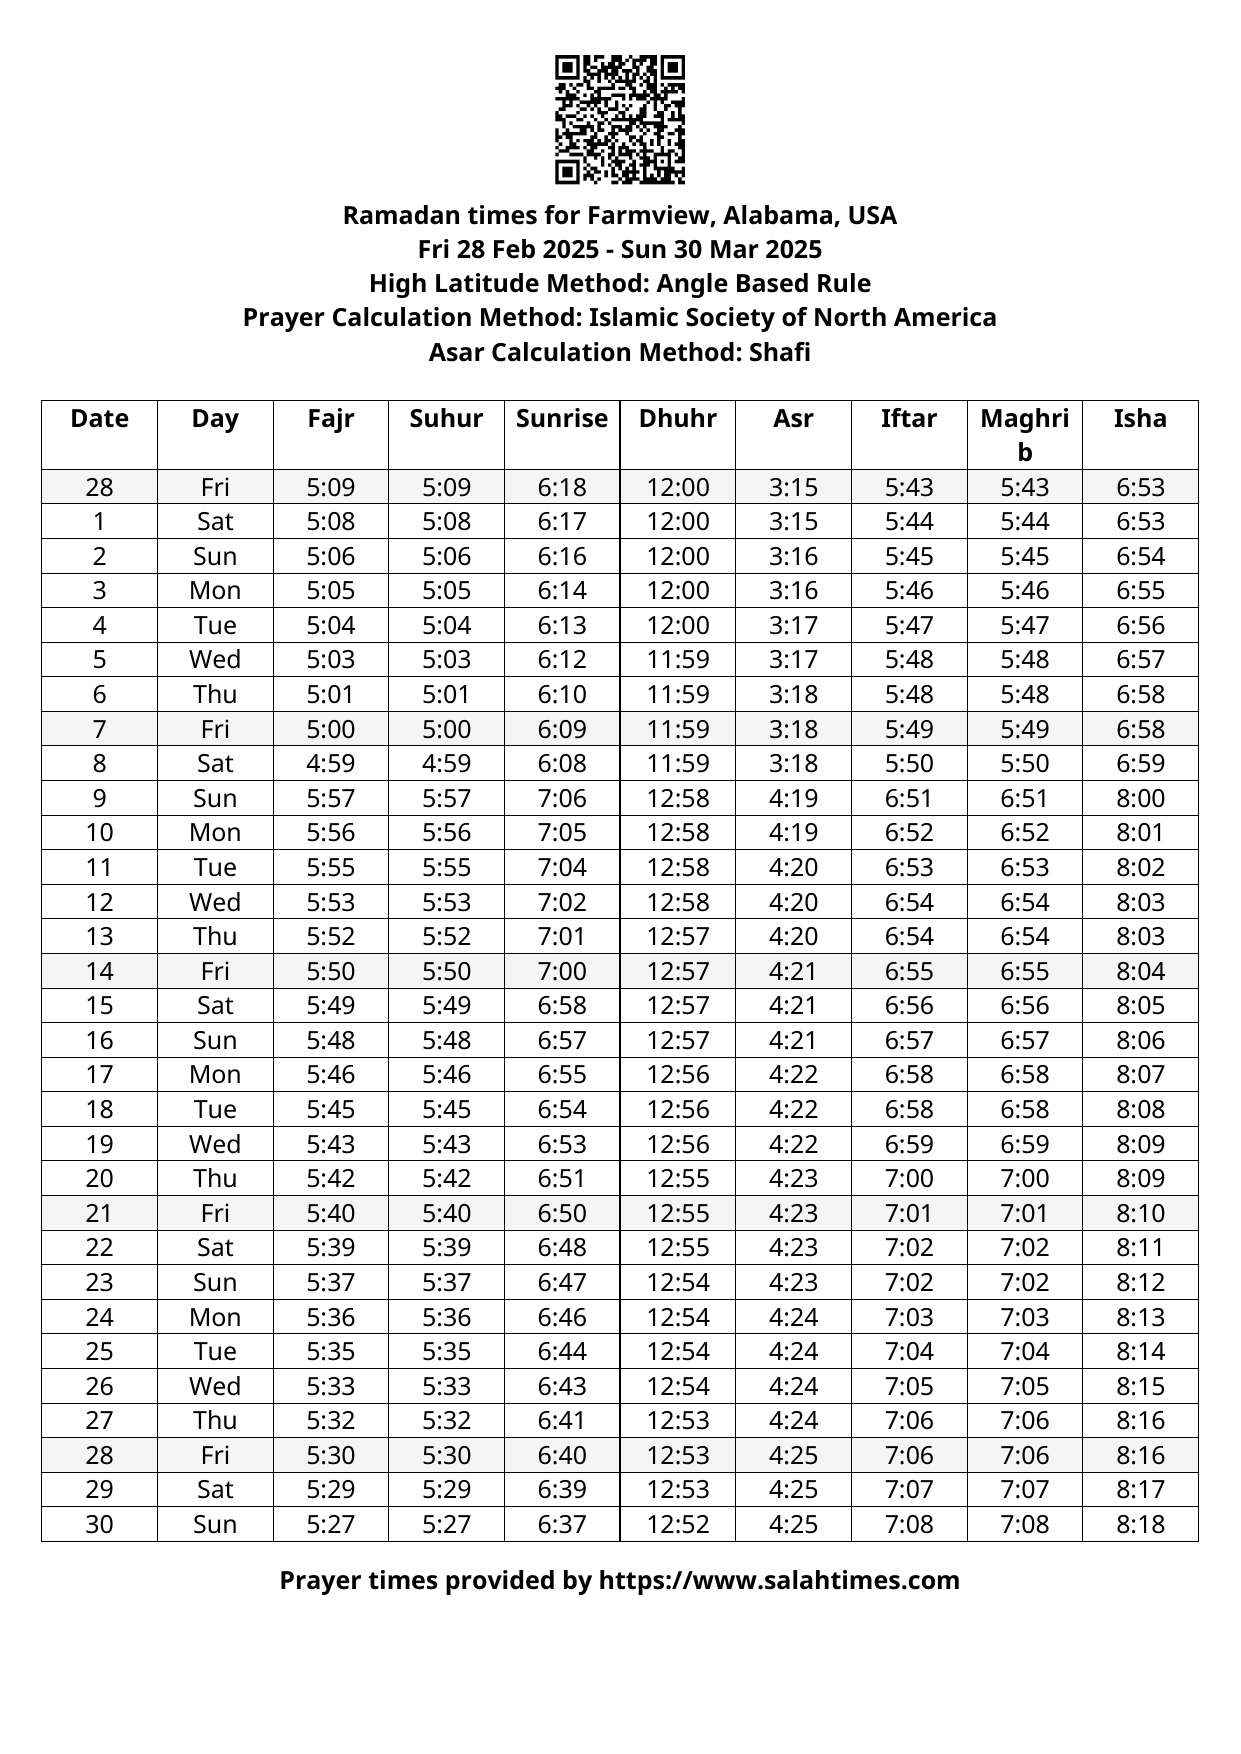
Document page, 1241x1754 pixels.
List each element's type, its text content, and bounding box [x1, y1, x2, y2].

table_cell 16 [42, 1023, 157, 1057]
table_cell 6:39 [505, 1473, 619, 1506]
table_cell 7:03 [852, 1300, 967, 1333]
table_cell 12:00 [621, 608, 735, 642]
table_cell 6:58 [852, 1058, 967, 1091]
table_cell 5:50 [389, 954, 504, 987]
table_cell 4:23 [736, 1231, 851, 1264]
table_cell 6:44 [505, 1334, 619, 1368]
table_header Date [42, 401, 157, 469]
table_cell 5:49 [852, 712, 967, 745]
table_cell 6:53 [852, 850, 967, 884]
table_cell 5:35 [389, 1334, 504, 1368]
table_cell 8:03 [1083, 919, 1198, 953]
table_cell 6:54 [505, 1092, 619, 1126]
table_cell 5:45 [274, 1092, 388, 1126]
table_cell Mon [158, 1300, 273, 1333]
table_cell 4:22 [736, 1092, 851, 1126]
table_cell 6:51 [968, 781, 1082, 814]
table_cell 6:54 [852, 885, 967, 918]
table_cell 9 [42, 781, 157, 814]
table_cell 6:13 [505, 608, 619, 642]
table_cell 2 [42, 539, 157, 572]
table_cell Sat [158, 1231, 273, 1264]
table_cell 12:57 [621, 954, 735, 987]
table_cell 6:54 [968, 919, 1082, 953]
table_cell 6:56 [1083, 608, 1198, 642]
table_cell 6:56 [968, 989, 1082, 1022]
table_cell 12:57 [621, 919, 735, 953]
table_cell 13 [42, 919, 157, 953]
table_cell 3:15 [736, 504, 851, 538]
table_cell 12:53 [621, 1438, 735, 1472]
table_cell 6:58 [505, 989, 619, 1022]
table_cell 5:00 [274, 712, 388, 745]
table_cell 7:04 [968, 1334, 1082, 1368]
table_cell 6:43 [505, 1369, 619, 1402]
table_cell 7:02 [968, 1231, 1082, 1264]
table_cell Thu [158, 677, 273, 711]
table_cell 5:45 [968, 539, 1082, 572]
table_cell 12:00 [621, 539, 735, 572]
table_cell 5:50 [968, 746, 1082, 780]
table_cell 7:01 [852, 1196, 967, 1229]
table_cell 5:40 [389, 1196, 504, 1229]
picture [542, 41, 699, 198]
table_cell 5:46 [968, 574, 1082, 607]
text Prayer Calculation Method: Islamic Society of North America [42, 300, 1198, 334]
table_cell 12:55 [621, 1196, 735, 1229]
table_cell 4:21 [736, 989, 851, 1022]
table_cell 12:54 [621, 1334, 735, 1368]
table_cell Sun [158, 539, 273, 572]
table_cell 5:48 [852, 643, 967, 676]
table_cell 5:50 [274, 954, 388, 987]
table_cell 8:08 [1083, 1092, 1198, 1126]
table_cell 5:52 [274, 919, 388, 953]
table_cell 5:01 [274, 677, 388, 711]
text Ramadan times for Farmview, Alabama, USA [42, 198, 1198, 232]
table_cell 5:43 [968, 470, 1082, 503]
table_cell 8:03 [1083, 885, 1198, 918]
table_cell 12:00 [621, 574, 735, 607]
table_cell 6 [42, 677, 157, 711]
table_cell 5:36 [274, 1300, 388, 1333]
table_cell 5:55 [274, 850, 388, 884]
table_cell 12:53 [621, 1473, 735, 1506]
table_cell 6:12 [505, 643, 619, 676]
table_cell 5:27 [389, 1507, 504, 1541]
table_cell Sat [158, 1473, 273, 1506]
table_cell 3:18 [736, 712, 851, 745]
table_cell 5:00 [389, 712, 504, 745]
table_cell 5:39 [274, 1231, 388, 1264]
table_cell 5:44 [852, 504, 967, 538]
table_cell 8:02 [1083, 850, 1198, 884]
table_cell 8:11 [1083, 1231, 1198, 1264]
table_cell 6:57 [505, 1023, 619, 1057]
table_cell 8:16 [1083, 1438, 1198, 1472]
table_cell 5:52 [389, 919, 504, 953]
table_cell Fri [158, 712, 273, 745]
table_cell 7:06 [852, 1438, 967, 1472]
table_cell 7:03 [968, 1300, 1082, 1333]
text Prayer times provided by https://www.salahtimes.com [42, 1563, 1198, 1597]
table_cell 8:05 [1083, 989, 1198, 1022]
table_cell Sun [158, 781, 273, 814]
table_cell 12 [42, 885, 157, 918]
table_cell Sat [158, 504, 273, 538]
table_header Suhur [389, 401, 504, 469]
table_cell 3:17 [736, 643, 851, 676]
table_cell 22 [42, 1231, 157, 1264]
table_cell Tue [158, 1092, 273, 1126]
table_cell 6:58 [1083, 677, 1198, 711]
table_cell 4:22 [736, 1127, 851, 1160]
table_cell 5:42 [274, 1161, 388, 1195]
table_cell 6:41 [505, 1404, 619, 1437]
table_cell Fri [158, 1438, 273, 1472]
table_header Maghrib [968, 401, 1082, 469]
table_cell 4:59 [389, 746, 504, 780]
table_cell 12:54 [621, 1265, 735, 1299]
table_cell 5:06 [389, 539, 504, 572]
table_cell 19 [42, 1127, 157, 1160]
table_cell Wed [158, 643, 273, 676]
table_cell 12:00 [621, 504, 735, 538]
table_cell 4:20 [736, 850, 851, 884]
table_cell 5:55 [389, 850, 504, 884]
table_cell 8:09 [1083, 1161, 1198, 1195]
table_cell 8:13 [1083, 1300, 1198, 1333]
table_cell 4:25 [736, 1438, 851, 1472]
table_cell 8:04 [1083, 954, 1198, 987]
table_cell 23 [42, 1265, 157, 1299]
table_cell 5:29 [389, 1473, 504, 1506]
table_cell Wed [158, 1369, 273, 1402]
table_cell 12:52 [621, 1507, 735, 1541]
table_cell 5:48 [389, 1023, 504, 1057]
table_cell 7:08 [852, 1507, 967, 1541]
table_cell 12:58 [621, 885, 735, 918]
table_cell 8:10 [1083, 1196, 1198, 1229]
table_cell 4:21 [736, 954, 851, 987]
table_cell 5:56 [389, 816, 504, 849]
table_cell 5:32 [274, 1404, 388, 1437]
table_cell 5:53 [389, 885, 504, 918]
table_cell 5:48 [968, 643, 1082, 676]
table_cell 3:16 [736, 574, 851, 607]
table_cell 6:58 [852, 1092, 967, 1126]
table_cell 7:01 [505, 919, 619, 953]
table_cell 7:02 [505, 885, 619, 918]
table_cell 5:57 [389, 781, 504, 814]
table_cell 12:54 [621, 1300, 735, 1333]
table_cell 5:08 [389, 504, 504, 538]
table_cell 5:30 [274, 1438, 388, 1472]
table_cell 6:48 [505, 1231, 619, 1264]
table_cell Mon [158, 816, 273, 849]
table_cell 15 [42, 989, 157, 1022]
table_cell 12:54 [621, 1369, 735, 1402]
table_cell 5:44 [968, 504, 1082, 538]
table_cell 4:23 [736, 1196, 851, 1229]
table_cell 7:00 [968, 1161, 1082, 1195]
table_cell 6:51 [505, 1161, 619, 1195]
table_header Sunrise [505, 401, 619, 469]
table_cell 7:00 [505, 954, 619, 987]
table_cell 10 [42, 816, 157, 849]
table_cell 5:33 [274, 1369, 388, 1402]
table_cell 5:08 [274, 504, 388, 538]
table_header Day [158, 401, 273, 469]
table_cell 6:53 [1083, 504, 1198, 538]
table_cell Thu [158, 1161, 273, 1195]
table_cell 6:58 [1083, 712, 1198, 745]
table_cell 25 [42, 1334, 157, 1368]
table_header Dhuhr [621, 401, 735, 469]
table_cell Tue [158, 608, 273, 642]
table_cell 7:07 [852, 1473, 967, 1506]
table_cell 7:05 [852, 1369, 967, 1402]
table_cell 6:55 [505, 1058, 619, 1091]
table_cell 4:25 [736, 1473, 851, 1506]
table_cell 5:45 [852, 539, 967, 572]
table_cell Fri [158, 954, 273, 987]
table_cell 5:48 [852, 677, 967, 711]
table_cell 8:18 [1083, 1507, 1198, 1541]
table_cell 6:09 [505, 712, 619, 745]
table_cell 12:58 [621, 850, 735, 884]
table_cell 4:20 [736, 885, 851, 918]
table_cell 11 [42, 850, 157, 884]
table_header Isha [1083, 401, 1198, 469]
table_cell 5:37 [389, 1265, 504, 1299]
table_cell 6:58 [968, 1058, 1082, 1091]
table_cell 6:57 [1083, 643, 1198, 676]
table_cell 11:59 [621, 677, 735, 711]
table_cell 4:24 [736, 1334, 851, 1368]
table_cell 4:22 [736, 1058, 851, 1091]
table_cell 4:21 [736, 1023, 851, 1057]
table_cell 6:56 [852, 989, 967, 1022]
table_cell 12:55 [621, 1231, 735, 1264]
text Fri 28 Feb 2025 - Sun 30 Mar 2025 [42, 232, 1198, 266]
table_cell 17 [42, 1058, 157, 1091]
table_cell Wed [158, 1127, 273, 1160]
table_cell 4:24 [736, 1369, 851, 1402]
table_cell 3:18 [736, 677, 851, 711]
table_cell 12:00 [621, 470, 735, 503]
table_cell Thu [158, 919, 273, 953]
table_cell 28 [42, 470, 157, 503]
table_cell 6:50 [505, 1196, 619, 1229]
table_cell 3:15 [736, 470, 851, 503]
table_cell 5:46 [852, 574, 967, 607]
table_cell 7:05 [505, 816, 619, 849]
table_cell 4:23 [736, 1161, 851, 1195]
table_cell 8:14 [1083, 1334, 1198, 1368]
table_cell 24 [42, 1300, 157, 1333]
table_cell Wed [158, 885, 273, 918]
table_cell 8:07 [1083, 1058, 1198, 1091]
table_cell 7:06 [968, 1438, 1082, 1472]
table_cell 6:18 [505, 470, 619, 503]
table_cell 6:10 [505, 677, 619, 711]
table_cell 3:18 [736, 746, 851, 780]
table_cell 3:16 [736, 539, 851, 572]
table_cell 30 [42, 1507, 157, 1541]
table_cell 21 [42, 1196, 157, 1229]
table_cell 12:58 [621, 816, 735, 849]
table_cell 3 [42, 574, 157, 607]
table_cell 8:09 [1083, 1127, 1198, 1160]
table_cell 12:57 [621, 1023, 735, 1057]
table_cell 6:57 [968, 1023, 1082, 1057]
table_cell 5:04 [274, 608, 388, 642]
table_cell 5:47 [968, 608, 1082, 642]
table_cell 8:17 [1083, 1473, 1198, 1506]
table_cell Tue [158, 850, 273, 884]
table_cell 5:32 [389, 1404, 504, 1437]
table_cell 6:14 [505, 574, 619, 607]
table_cell 5:27 [274, 1507, 388, 1541]
table_cell 6:16 [505, 539, 619, 572]
table_cell 4:25 [736, 1507, 851, 1541]
table_cell 4:19 [736, 781, 851, 814]
table_cell Mon [158, 574, 273, 607]
table_cell 7 [42, 712, 157, 745]
table_cell Sat [158, 746, 273, 780]
table_cell 5:43 [852, 470, 967, 503]
table_cell 6:52 [968, 816, 1082, 849]
table_cell 26 [42, 1369, 157, 1402]
table_cell 4:19 [736, 816, 851, 849]
table_cell 5:53 [274, 885, 388, 918]
text High Latitude Method: Angle Based Rule [42, 266, 1198, 300]
table_cell 5 [42, 643, 157, 676]
table_cell 8:15 [1083, 1369, 1198, 1402]
table_cell Mon [158, 1058, 273, 1091]
table_cell 6:54 [968, 885, 1082, 918]
table_cell Sun [158, 1265, 273, 1299]
table_cell 5:01 [389, 677, 504, 711]
table_cell 5:05 [274, 574, 388, 607]
table_cell 5:37 [274, 1265, 388, 1299]
table_cell 6:54 [852, 919, 967, 953]
table_cell 5:57 [274, 781, 388, 814]
table_cell 27 [42, 1404, 157, 1437]
table_cell 5:43 [389, 1127, 504, 1160]
table_cell 11:59 [621, 643, 735, 676]
text Asar Calculation Method: Shafi [42, 334, 1198, 368]
table_cell 5:03 [274, 643, 388, 676]
table_cell 7:08 [968, 1507, 1082, 1541]
table_cell 8:12 [1083, 1265, 1198, 1299]
table_cell 29 [42, 1473, 157, 1506]
table_cell 12:58 [621, 781, 735, 814]
table_cell 5:09 [389, 470, 504, 503]
table_cell Fri [158, 1196, 273, 1229]
table_cell 5:48 [968, 677, 1082, 711]
table_cell 7:02 [852, 1265, 967, 1299]
table_cell 5:40 [274, 1196, 388, 1229]
table_cell 11:59 [621, 746, 735, 780]
table_cell 4 [42, 608, 157, 642]
table_cell 6:51 [852, 781, 967, 814]
table_cell 6:37 [505, 1507, 619, 1541]
table_cell Fri [158, 470, 273, 503]
table_cell 12:56 [621, 1058, 735, 1091]
table_cell 14 [42, 954, 157, 987]
table_cell 6:58 [968, 1092, 1082, 1126]
table_cell 6:55 [852, 954, 967, 987]
table_cell 12:56 [621, 1092, 735, 1126]
table_cell 5:50 [852, 746, 967, 780]
table_cell 11:59 [621, 712, 735, 745]
table_cell 5:39 [389, 1231, 504, 1264]
table_cell 6:57 [852, 1023, 967, 1057]
table_cell 12:57 [621, 989, 735, 1022]
table_header Asr [736, 401, 851, 469]
table_header Iftar [852, 401, 967, 469]
table_cell 6:47 [505, 1265, 619, 1299]
table_cell 5:29 [274, 1473, 388, 1506]
table_cell 5:03 [389, 643, 504, 676]
table_cell 4:24 [736, 1404, 851, 1437]
table_cell 6:59 [852, 1127, 967, 1160]
table_header Fajr [274, 401, 388, 469]
table_cell 7:04 [852, 1334, 967, 1368]
table_cell 12:55 [621, 1161, 735, 1195]
table_cell 5:42 [389, 1161, 504, 1195]
table_cell 5:45 [389, 1092, 504, 1126]
table_cell 5:06 [274, 539, 388, 572]
table_cell 5:49 [274, 989, 388, 1022]
table_cell 18 [42, 1092, 157, 1126]
table_cell 7:06 [852, 1404, 967, 1437]
table_cell 6:52 [852, 816, 967, 849]
table_cell 6:53 [968, 850, 1082, 884]
table_cell 5:05 [389, 574, 504, 607]
table_cell 5:49 [389, 989, 504, 1022]
table_cell 5:30 [389, 1438, 504, 1472]
table_cell 5:48 [274, 1023, 388, 1057]
table_cell 4:24 [736, 1300, 851, 1333]
table_cell 6:59 [1083, 746, 1198, 780]
table_cell 12:56 [621, 1127, 735, 1160]
table_cell 3:17 [736, 608, 851, 642]
table_cell 1 [42, 504, 157, 538]
table_cell 6:17 [505, 504, 619, 538]
table_cell 5:49 [968, 712, 1082, 745]
table_cell 7:02 [968, 1265, 1082, 1299]
table_cell 7:07 [968, 1473, 1082, 1506]
table_cell 8:16 [1083, 1404, 1198, 1437]
table_cell Sun [158, 1507, 273, 1541]
table_cell 4:23 [736, 1265, 851, 1299]
table_cell 6:55 [1083, 574, 1198, 607]
table_cell 5:46 [389, 1058, 504, 1091]
table_cell 7:00 [852, 1161, 967, 1195]
table_cell 8:01 [1083, 816, 1198, 849]
table_cell Thu [158, 1404, 273, 1437]
table_cell 6:54 [1083, 539, 1198, 572]
table_cell 5:35 [274, 1334, 388, 1368]
table_cell 7:05 [968, 1369, 1082, 1402]
table_cell 7:01 [968, 1196, 1082, 1229]
table_cell 7:06 [968, 1404, 1082, 1437]
table_cell 12:53 [621, 1404, 735, 1437]
table_cell 5:43 [274, 1127, 388, 1160]
table_cell 8:06 [1083, 1023, 1198, 1057]
table_cell Sun [158, 1023, 273, 1057]
table_cell 6:08 [505, 746, 619, 780]
table_cell 5:56 [274, 816, 388, 849]
table_cell 28 [42, 1438, 157, 1472]
table_cell 6:53 [505, 1127, 619, 1160]
table_cell 8 [42, 746, 157, 780]
table_cell 8:00 [1083, 781, 1198, 814]
table_cell 5:36 [389, 1300, 504, 1333]
table_cell 7:04 [505, 850, 619, 884]
table_cell 6:55 [968, 954, 1082, 987]
table_cell Sat [158, 989, 273, 1022]
table_cell 5:33 [389, 1369, 504, 1402]
table_cell 7:02 [852, 1231, 967, 1264]
table_cell 4:59 [274, 746, 388, 780]
table_cell 6:40 [505, 1438, 619, 1472]
table_cell 5:09 [274, 470, 388, 503]
table_cell 6:53 [1083, 470, 1198, 503]
table_cell 5:04 [389, 608, 504, 642]
table_cell 6:59 [968, 1127, 1082, 1160]
table_cell 6:46 [505, 1300, 619, 1333]
table_cell 20 [42, 1161, 157, 1195]
table_cell Tue [158, 1334, 273, 1368]
table_cell 7:06 [505, 781, 619, 814]
table_cell 5:47 [852, 608, 967, 642]
table_cell 5:46 [274, 1058, 388, 1091]
table_cell 4:20 [736, 919, 851, 953]
